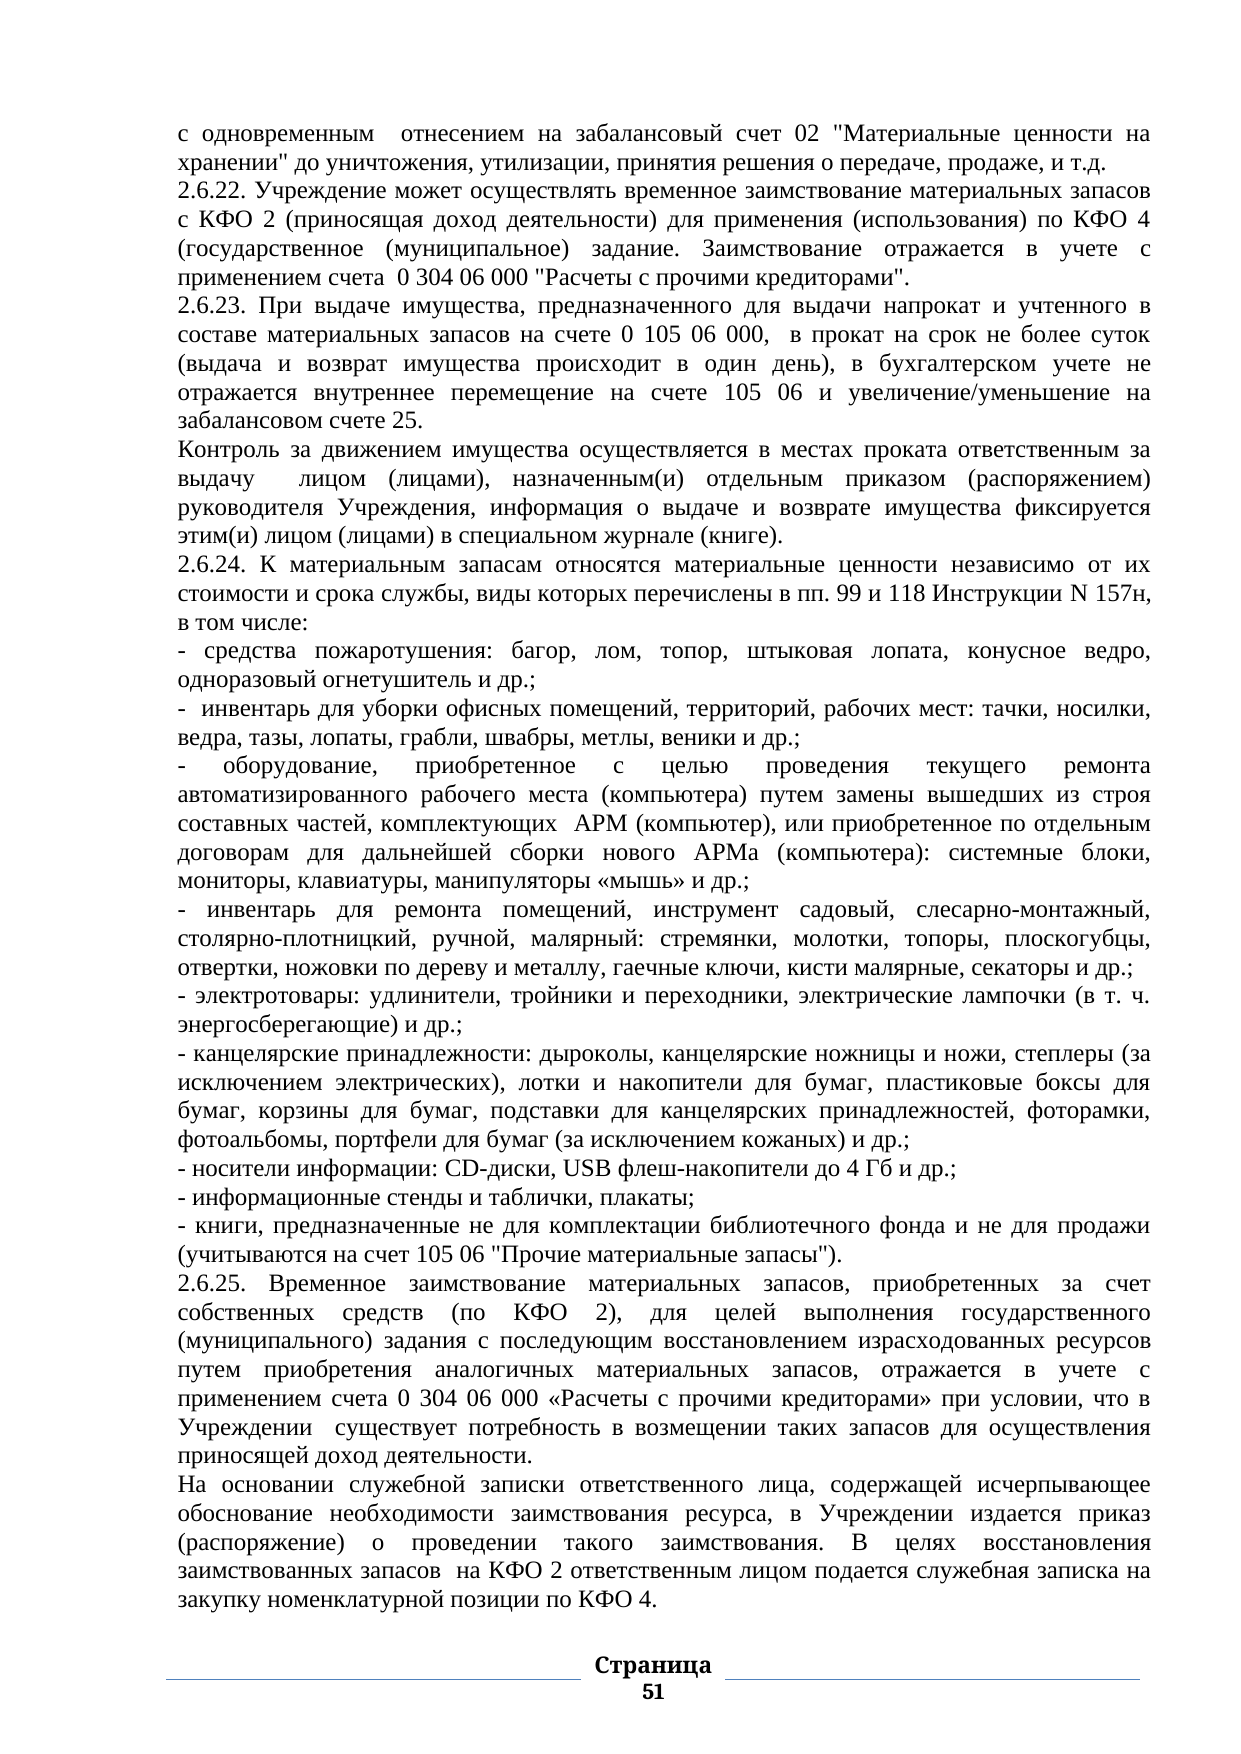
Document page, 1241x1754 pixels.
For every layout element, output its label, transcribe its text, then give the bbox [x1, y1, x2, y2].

text 2.6.23. При выдаче имущества, предназначенного для выдачи напрокат и учтенного в составе материальных запасов на счете 0 105 06 000, в прокат на срок не более суток (выдача и возврат имущества происходит в один день), в бухгалтерском учете не отражается внутреннее перемещение на счете 105 06 и увеличение/уменьшение на забалансовом счете 25. [177, 291, 1152, 434]
text - оборудование, приобретенное с целью проведения текущего ремонта автоматизированного рабочего места (компьютера) путем замены вышедших из строя составных частей, комплектующих АРМ (компьютер), или приобретенное по отдельным договорам для дальнейшей сборки нового АРМа (компьютера): системные блоки, мониторы, клавиатуры, манипуляторы «мышь» и др.; [177, 751, 1152, 894]
text с одновременным отнесением на забалансовый счет 02 "Материальные ценности на хранении" до уничтожения, утилизации, принятия решения о передаче, продаже, и т.д. [177, 118, 1152, 176]
text - инвентарь для ремонта помещений, инструмент садовый, слесарно-монтажный, столярно-плотницкий, ручной, малярный: стремянки, молотки, топоры, плоскогубцы, отвертки, ножовки по дереву и металлу, гаечные ключи, кисти малярные, секаторы и др.; [177, 894, 1152, 981]
text - инвентарь для уборки офисных помещений, территорий, рабочих мест: тачки, носилки, ведра, тазы, лопаты, грабли, швабры, метлы, веники и др.; [177, 693, 1152, 751]
text На основании служебной записки ответственного лица, содержащей исчерпывающее обоснование необходимости заимствования ресурса, в Учреждении издается приказ (распоряжение) о проведении такого заимствования. В целях восстановления заимствованных запасов на КФО 2 ответственным лицом подается служебная записка на закупку номенклатурной позиции по КФО 4. [177, 1469, 1152, 1613]
text - носители информации: CD-диски, USB флеш-накопители до 4 Гб и др.; [177, 1153, 1152, 1182]
text - книги, предназначенные не для комплектации библиотечного фонда и не для продажи (учитываются на счет 105 06 "Прочие материальные запасы"). [177, 1211, 1152, 1268]
text 2.6.25. Временное заимствование материальных запасов, приобретенных за счет собственных средств (по КФО 2), для целей выполнения государственного (муниципального) задания с последующим восстановлением израсходованных ресурсов путем приобретения аналогичных материальных запасов, отражается в учете с применением счета 0 304 06 000 «Расчеты с прочими кредиторами» при условии, что в Учреждении существует потребность в возмещении таких запасов для осуществления приносящей доход деятельности. [177, 1268, 1152, 1469]
text - информационные стенды и таблички, плакаты; [177, 1182, 1152, 1211]
text 2.6.24. К материальным запасам относятся материальные ценности независимо от их стоимости и срока службы, виды которых перечислены в пп. 99 и 118 Инструкции N 157н, в том числе: [177, 549, 1152, 636]
text - средства пожаротушения: багор, лом, топор, штыковая лопата, конусное ведро, одноразовый огнетушитель и др.; [177, 636, 1152, 693]
text 2.6.22. Учреждение может осуществлять временное заимствование материальных запасов с КФО 2 (приносящая доход деятельности) для применения (использования) по КФО 4 (государственное (муниципальное) задание. Заимствование отражается в учете с применением счета 0 304 06 000 "Расчеты с прочими кредиторами". [177, 176, 1152, 291]
text - электротовары: удлинители, тройники и переходники, электрические лампочки (в т. ч. энергосберегающие) и др.; [177, 981, 1152, 1038]
text - канцелярские принадлежности: дыроколы, канцелярские ножницы и ножи, степлеры (за исключением электрических), лотки и накопители для бумаг, пластиковые боксы для бумаг, корзины для бумаг, подставки для канцелярских принадлежностей, фоторамки, фотоальбомы, портфели для бумаг (за исключением кожаных) и др.; [177, 1038, 1152, 1153]
text Контроль за движением имущества осуществляется в местах проката ответственным за выдачу лицом (лицами), назначенным(и) отдельным приказом (распоряжением) руководителя Учреждения, информация о выдаче и возврате имущества фиксируется этим(и) лицом (лицами) в специальном журнале (книге). [177, 434, 1152, 549]
